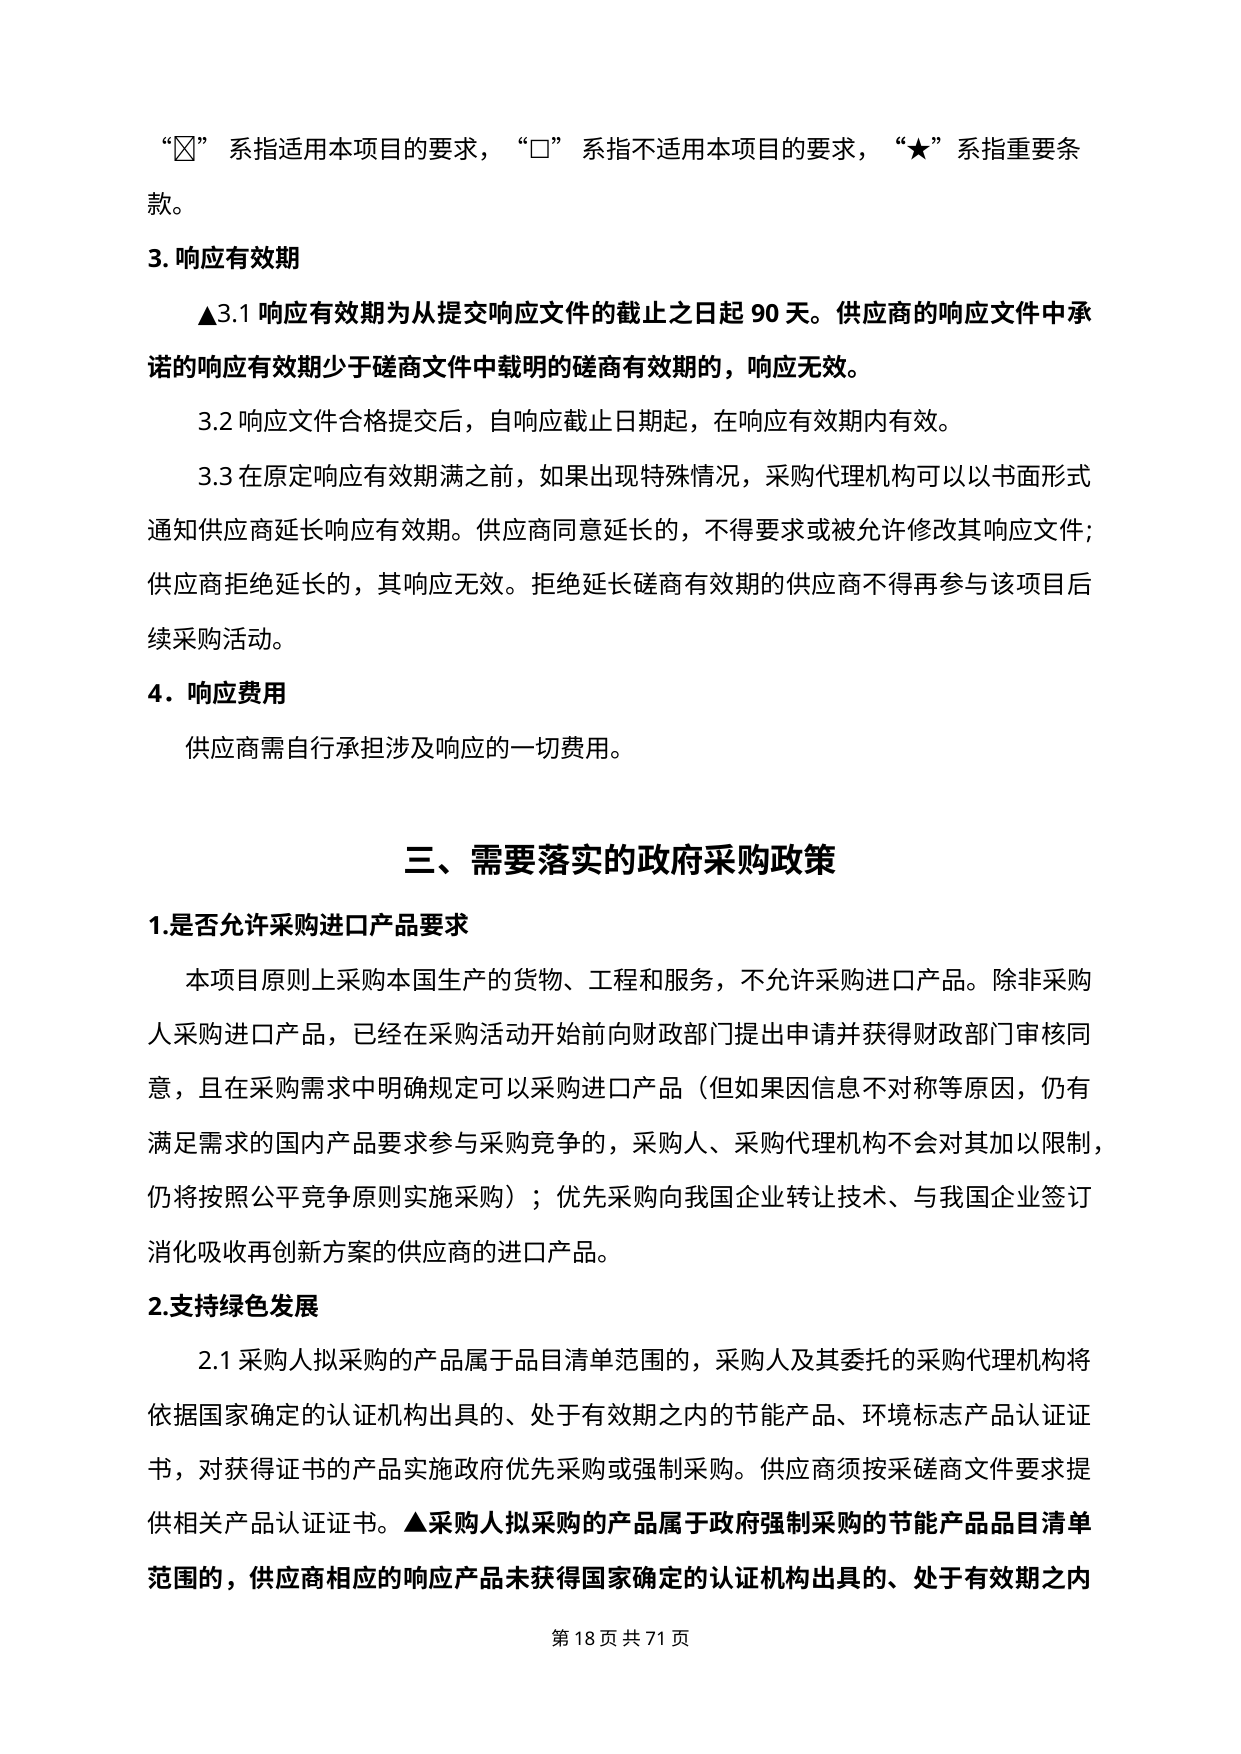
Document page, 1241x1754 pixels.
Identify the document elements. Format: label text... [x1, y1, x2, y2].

text 本项目原则上采购本国生产的货物、工程和服务，不允许采购进口产品。除非采购人采购进口产品，已经在采购活动开始前向财政部门提出申请并获得财政部门审核同意，且在采购需求中明确规定可以采购进口产品（但如果因信息不对称等原因，仍有满足需求的国内产品要求参与采购竞争的，采购人、采购代理机构不会对其加以限制，仍将按照公平竞争原则实施采购）；优先采购向我国企业转让技术、与我国企业签订消化吸收再创新方案的供应商的进口产品。 [148, 960, 1092, 1268]
text 3.2响应文件合格提交后，自响应截止日期起，在响应有效期内有效。 [148, 402, 1092, 438]
text 1.是否允许采购进口产品要求 [148, 906, 1092, 942]
text 3. 响应有效期 [148, 239, 1092, 275]
text 供应商需自行承担涉及响应的一切费用。 [148, 728, 1092, 764]
text 三、需要落实的政府采购政策 [148, 833, 1092, 882]
text 4．响应费用 [148, 674, 1092, 710]
text 3.3在原定响应有效期满之前，如果出现特殊情况，采购代理机构可以以书面形式通知供应商延长响应有效期。供应商同意延长的，不得要求或被允许修改其响应文件;供应商拒绝延长的，其响应无效。拒绝延长磋商有效期的供应商不得再参与该项目后续采购活动。 [148, 456, 1092, 656]
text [148, 1341, 1092, 1594]
text 2.支持绿色发展 [148, 1286, 1092, 1323]
text ▲3.1响应有效期为从提交响应文件的截止之日起90天。供应商的响应文件中承诺的响应有效期少于磋商文件中载明的磋商有效期的，响应无效。 [148, 293, 1092, 384]
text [148, 130, 1092, 221]
